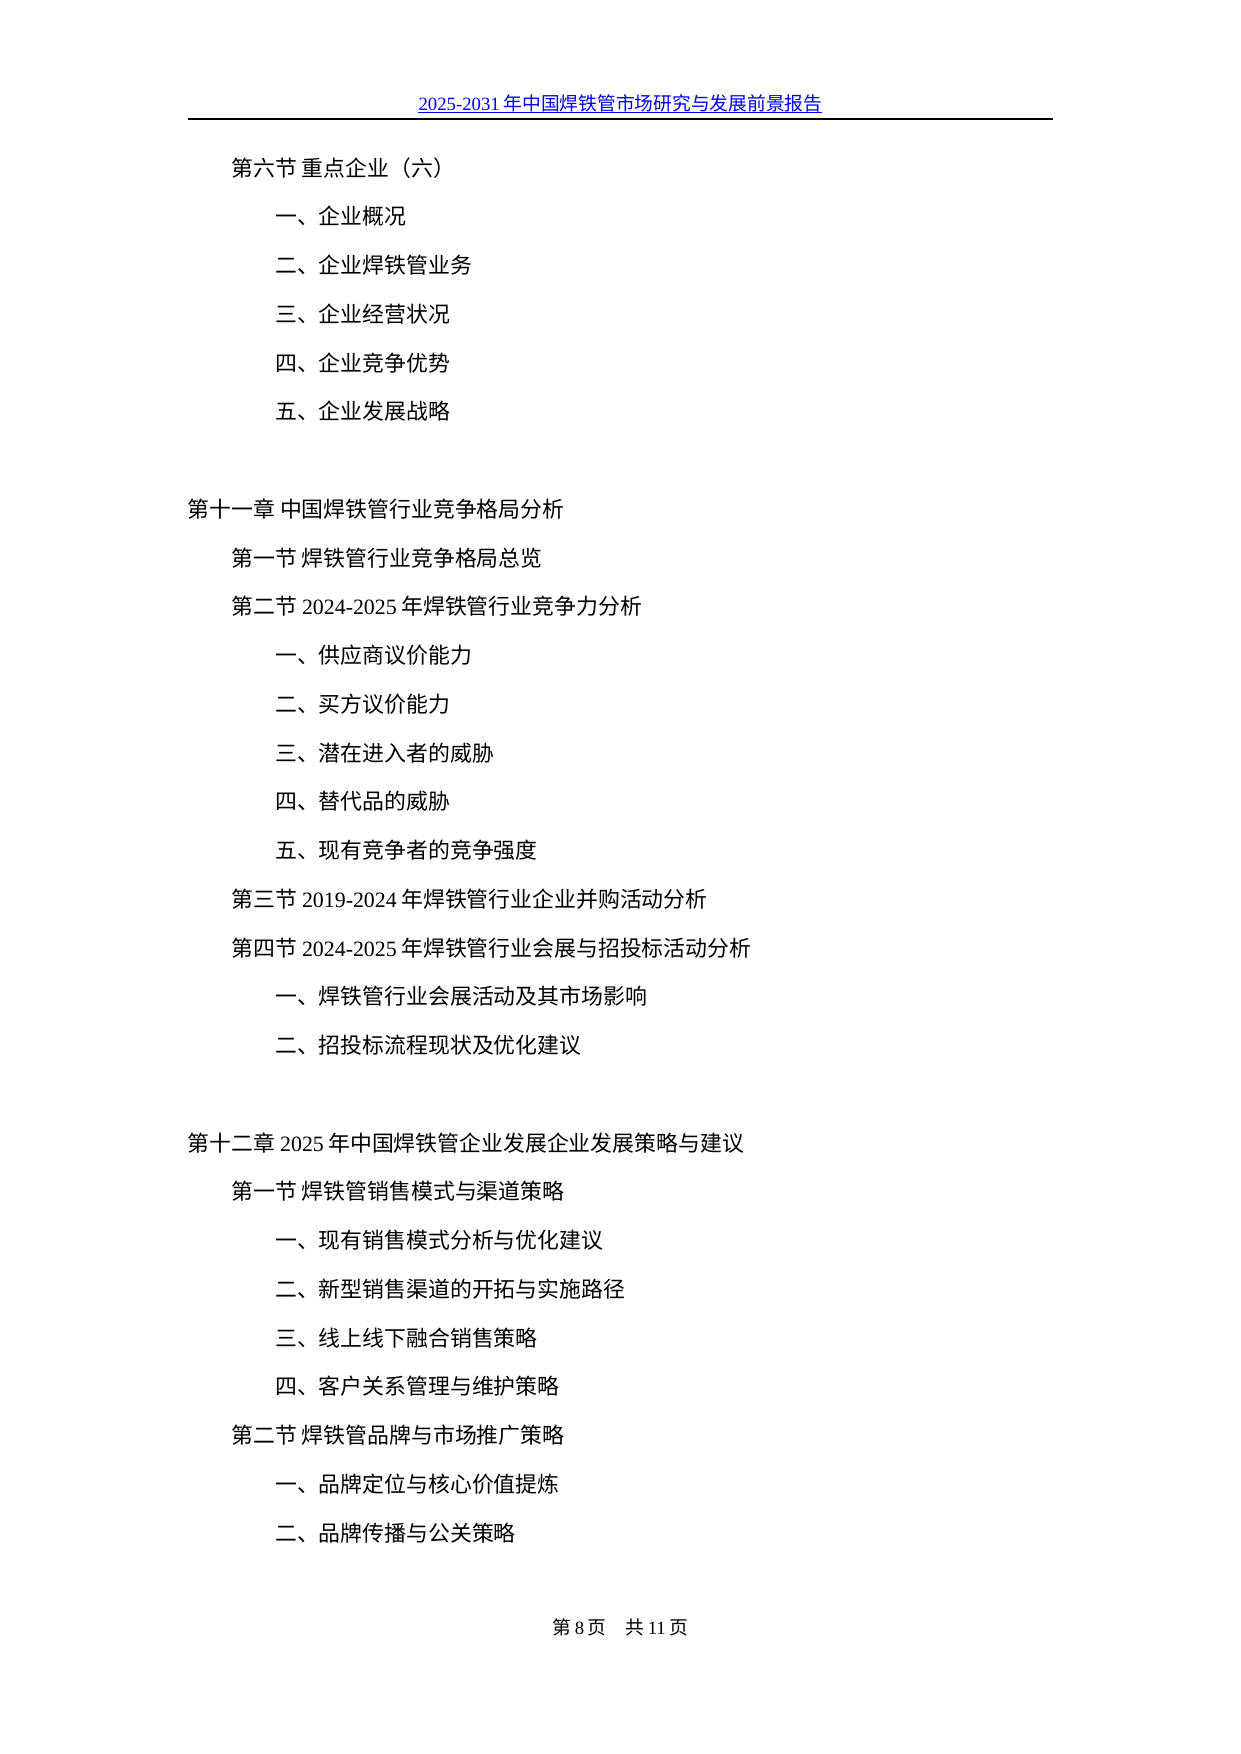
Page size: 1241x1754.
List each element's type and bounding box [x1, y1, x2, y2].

text [187, 150, 1053, 1548]
